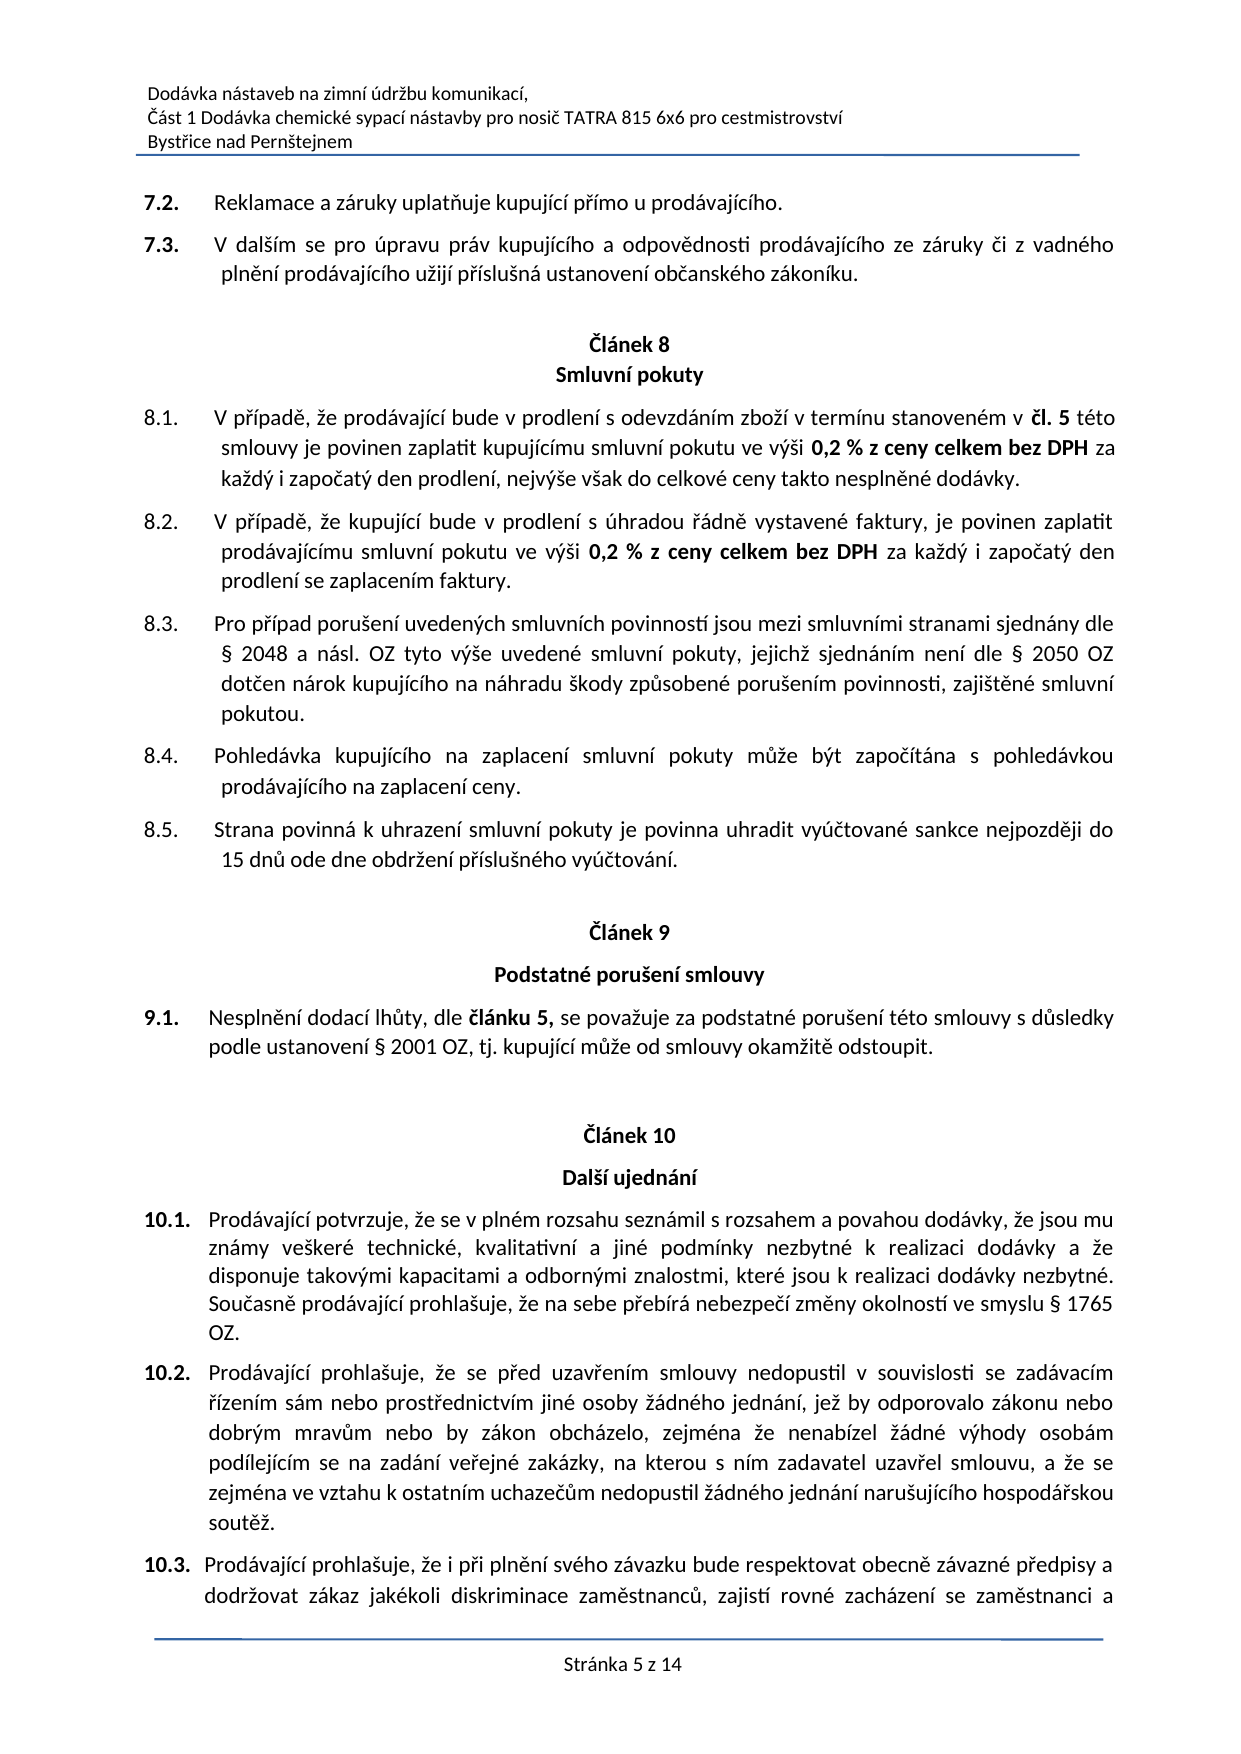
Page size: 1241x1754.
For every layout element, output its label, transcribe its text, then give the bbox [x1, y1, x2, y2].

list V dalším se pro úpravu práv kupujícího a odpovědnosti prodávajícího ze záruky či z vadného plnění prodávajícího užijí příslušná ustanovení občanského zákoníku. [144, 230, 1115, 287]
list Prodávající potvrzuje, že se v plném rozsahu seznámil s rozsahem a povahou dodávky, že jsou mu známy veškeré technické, kvalitativní a jiné podmínky nezbytné k realizaci dodávky a že disponuje takovými kapacitami a odbornými znalostmi, které jsou k realizaci dodávky nezbytné. Současně prodávající prohlašuje, že na sebe přebírá nebezpečí změny okolností ve smyslu § 1765 OZ. [144, 1206, 1115, 1346]
text Další ujednání [144, 1163, 1115, 1191]
list V případě, že kupující bude v prodlení s úhradou řádně vystavené faktury, je povinen zaplatit prodávajícímu smluvní pokutu ve výši 0,2 % z ceny celkem bez DPH za každý i započatý den prodlení se zaplacením faktury. [144, 507, 1115, 595]
text Podstatné porušení smlouvy [144, 960, 1115, 988]
list Strana povinná k uhrazení smluvní pokuty je povinna uhradit vyúčtované sankce nejpozději do 15 dnů ode dne obdržení příslušného vyúčtování. [144, 815, 1115, 874]
list Pohledávka kupujícího na zaplacení smluvní pokuty může být započítána s pohledávkou prodávajícího na zaplacení ceny. [144, 741, 1115, 800]
text Článek 10 [144, 1121, 1115, 1149]
list V případě, že prodávající bude v prodlení s odevzdáním zboží v termínu stanoveném v čl. 5 této smlouvy je povinen zaplatit kupujícímu smluvní pokutu ve výši 0,2 % z ceny celkem bez DPH za každý i započatý den prodlení, nejvýše však do celkové ceny takto nesplněné dodávky. [144, 403, 1115, 492]
list Nesplnění dodací lhůty, dle článku 5, se považuje za podstatné porušení této smlouvy s důsledky podle ustanovení § 2001 OZ, tj. kupující může od smlouvy okamžitě odstoupit. [144, 1003, 1115, 1061]
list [144, 1550, 1115, 1609]
text Článek 8 [144, 331, 1115, 358]
text Článek 9 [144, 918, 1115, 946]
list Reklamace a záruky uplatňuje kupující přímo u prodávajícího. [144, 188, 1115, 216]
list Pro případ porušení uvedených smluvních povinností jsou mezi smluvními stranami sjednány dle § 2048 a násl. OZ tyto výše uvedené smluvní pokuty, jejichž sjednáním není dle § 2050 OZ dotčen nárok kupujícího na náhradu škody způsobené porušením povinnosti, zajištěné smluvní pokutou. [144, 609, 1115, 727]
list Prodávající prohlašuje, že se před uzavřením smlouvy nedopustil v souvislosti se zadávacím řízením sám nebo prostřednictvím jiné osoby žádného jednání, jež by odporovalo zákonu nebo dobrým mravům nebo by zákon obcházelo, zejména že nenabízel žádné výhody osobám podílejícím se na zadání veřejné zakázky, na kterou s ním zadavatel uzavřel smlouvu, a že se zejména ve vztahu k ostatním uchazečům nedopustil žádného jednání narušujícího hospodářskou soutěž. [144, 1358, 1115, 1536]
text Smluvní pokuty [144, 360, 1115, 388]
